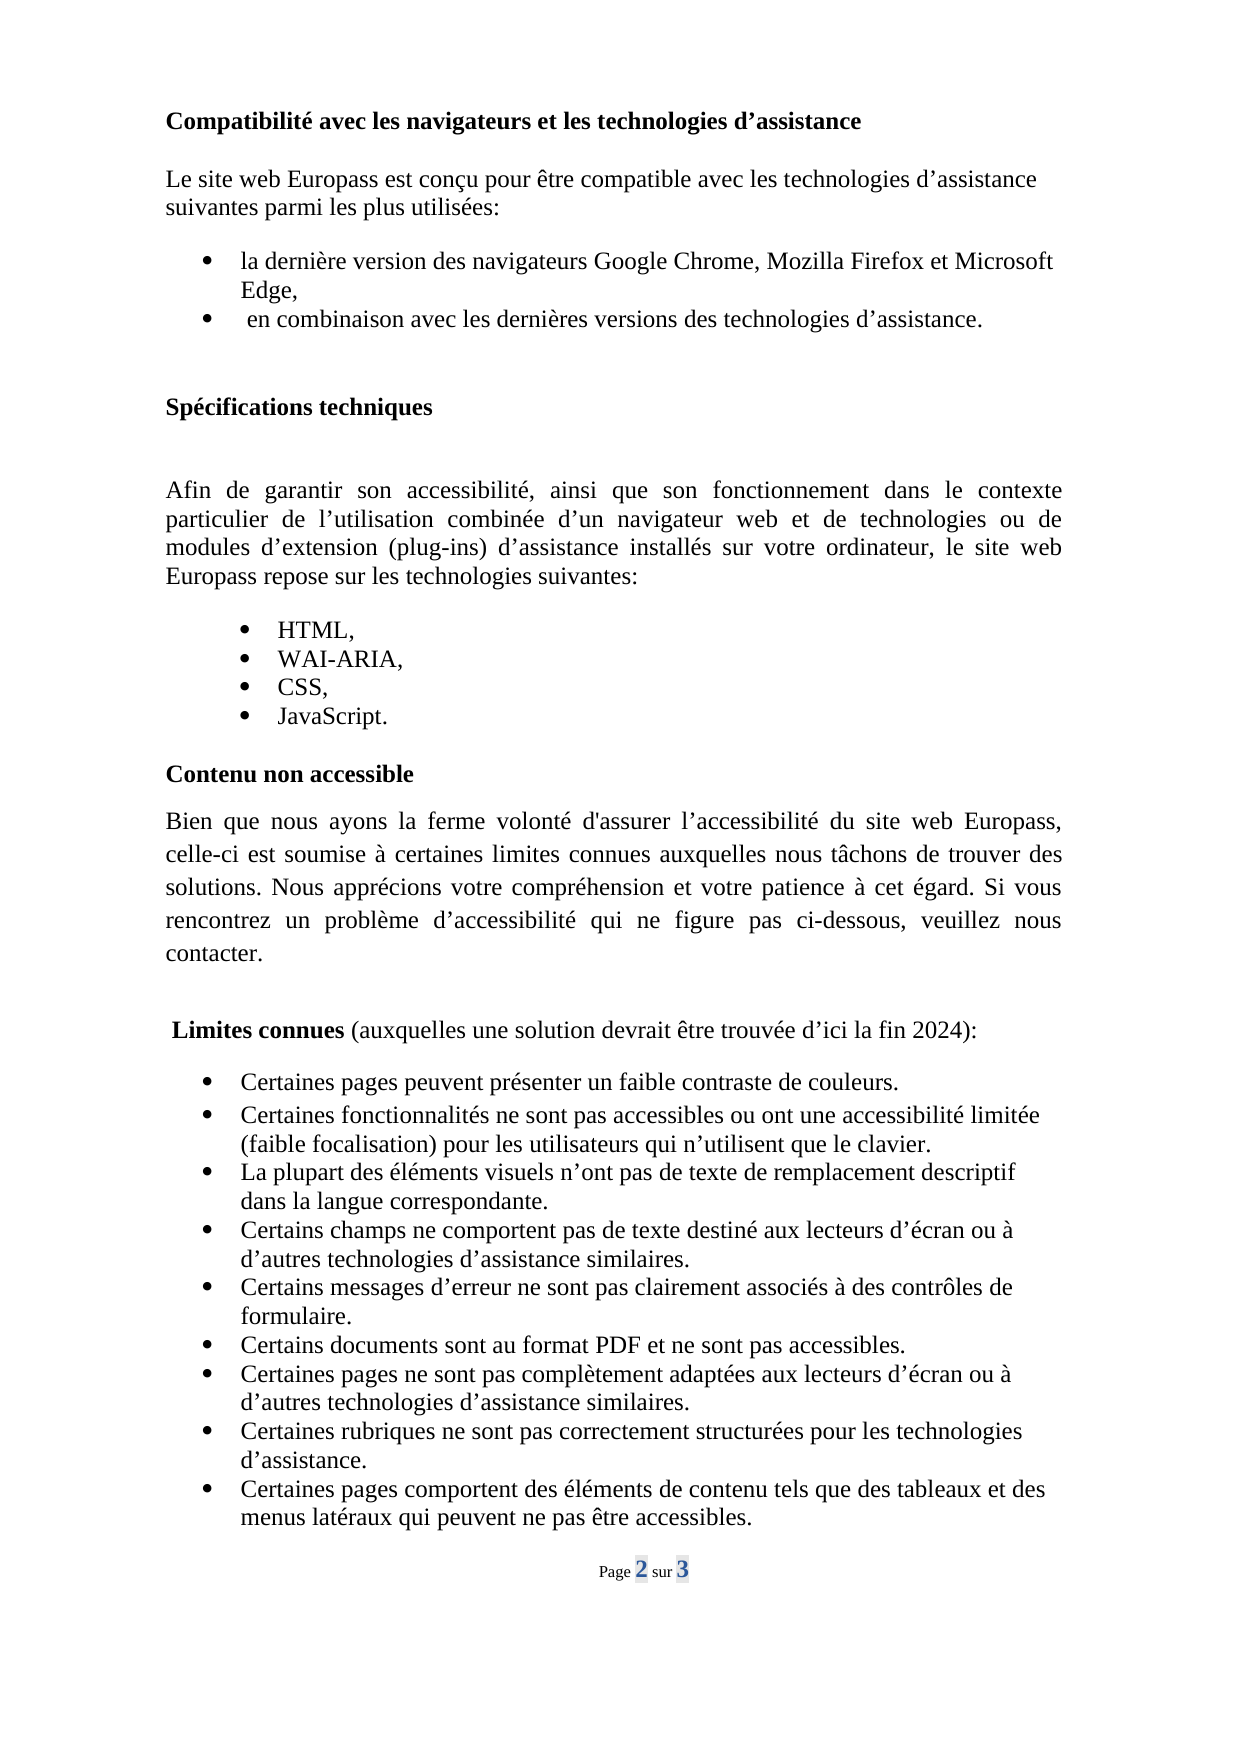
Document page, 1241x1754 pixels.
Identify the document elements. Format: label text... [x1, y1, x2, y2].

list en combinaison avec les dernières versions des technologies d’assistance. [203, 304, 1063, 332]
list Certains messages d’erreur ne sont pas clairement associés à des contrôles de formulaire. [203, 1272, 1063, 1330]
text Afin de garantir son accessibilité, ainsi que son fonctionnement dans le contexte particulier de l’utilisation combinée d’un navigateur web et de technologies ou de modules d’extension (plug-ins) d’assistance installés sur votre ordinateur, le site web Europass repose sur les technologies suivantes: [165, 475, 1063, 590]
list la dernière version des navigateurs Google Chrome, Mozilla Firefox et Microsoft Edge, [203, 246, 1063, 304]
text Limites connues (auxquelles une solution devrait être trouvée d’ici la fin 2024): [165, 1015, 1063, 1044]
list Certaines rubriques ne sont pas correctement structurées pour les technologies d’assistance. [203, 1416, 1063, 1474]
list Certaines pages comportent des éléments de contenu tels que des tableaux et des menus latéraux qui peuvent ne pas être accessibles. [203, 1474, 1063, 1531]
list WAI-ARIA, [240, 644, 1063, 672]
list Certains documents sont au format PDF et ne sont pas accessibles. [203, 1330, 1063, 1359]
list JavaScript. [240, 701, 1063, 730]
text Compatibilité avec les navigateurs et les technologies d’assistance [165, 106, 1063, 135]
list Certaines pages ne sont pas complètement adaptées aux lecteurs d’écran ou à d’autres technologies d’assistance similaires. [203, 1359, 1063, 1416]
list Certaines fonctionnalités ne sont pas accessibles ou ont une accessibilité limitée (faible focalisation) pour les utilisateurs qui n’utilisent que le clavier. [203, 1100, 1063, 1157]
text Le site web Europass est conçu pour être compatible avec les technologies d’assistance suivantes parmi les plus utilisées: [165, 135, 1063, 221]
list HTML, [240, 615, 1063, 644]
list La plupart des éléments visuels n’ont pas de texte de remplacement descriptif dans la langue correspondante. [203, 1157, 1063, 1215]
text Bien que nous ayons la ferme volonté d'assurer l’accessibilité du site web Europass, celle-ci est soumise à certaines limites connues auxquelles nous tâchons de trouver des solutions. Nous apprécions votre compréhension et votre patience à cet égard. Si vous rencontrez un problème d’accessibilité qui ne figure pas ci-dessous, veuillez nous contacter. [165, 806, 1063, 967]
list Certaines pages peuvent présenter un faible contraste de couleurs. [203, 1067, 1063, 1096]
list CSS, [240, 672, 1063, 701]
text Spécifications techniques [165, 392, 1063, 421]
text Contenu non accessible [165, 759, 1063, 787]
list Certains champs ne comportent pas de texte destiné aux lecteurs d’écran ou à d’autres technologies d’assistance similaires. [203, 1215, 1063, 1272]
